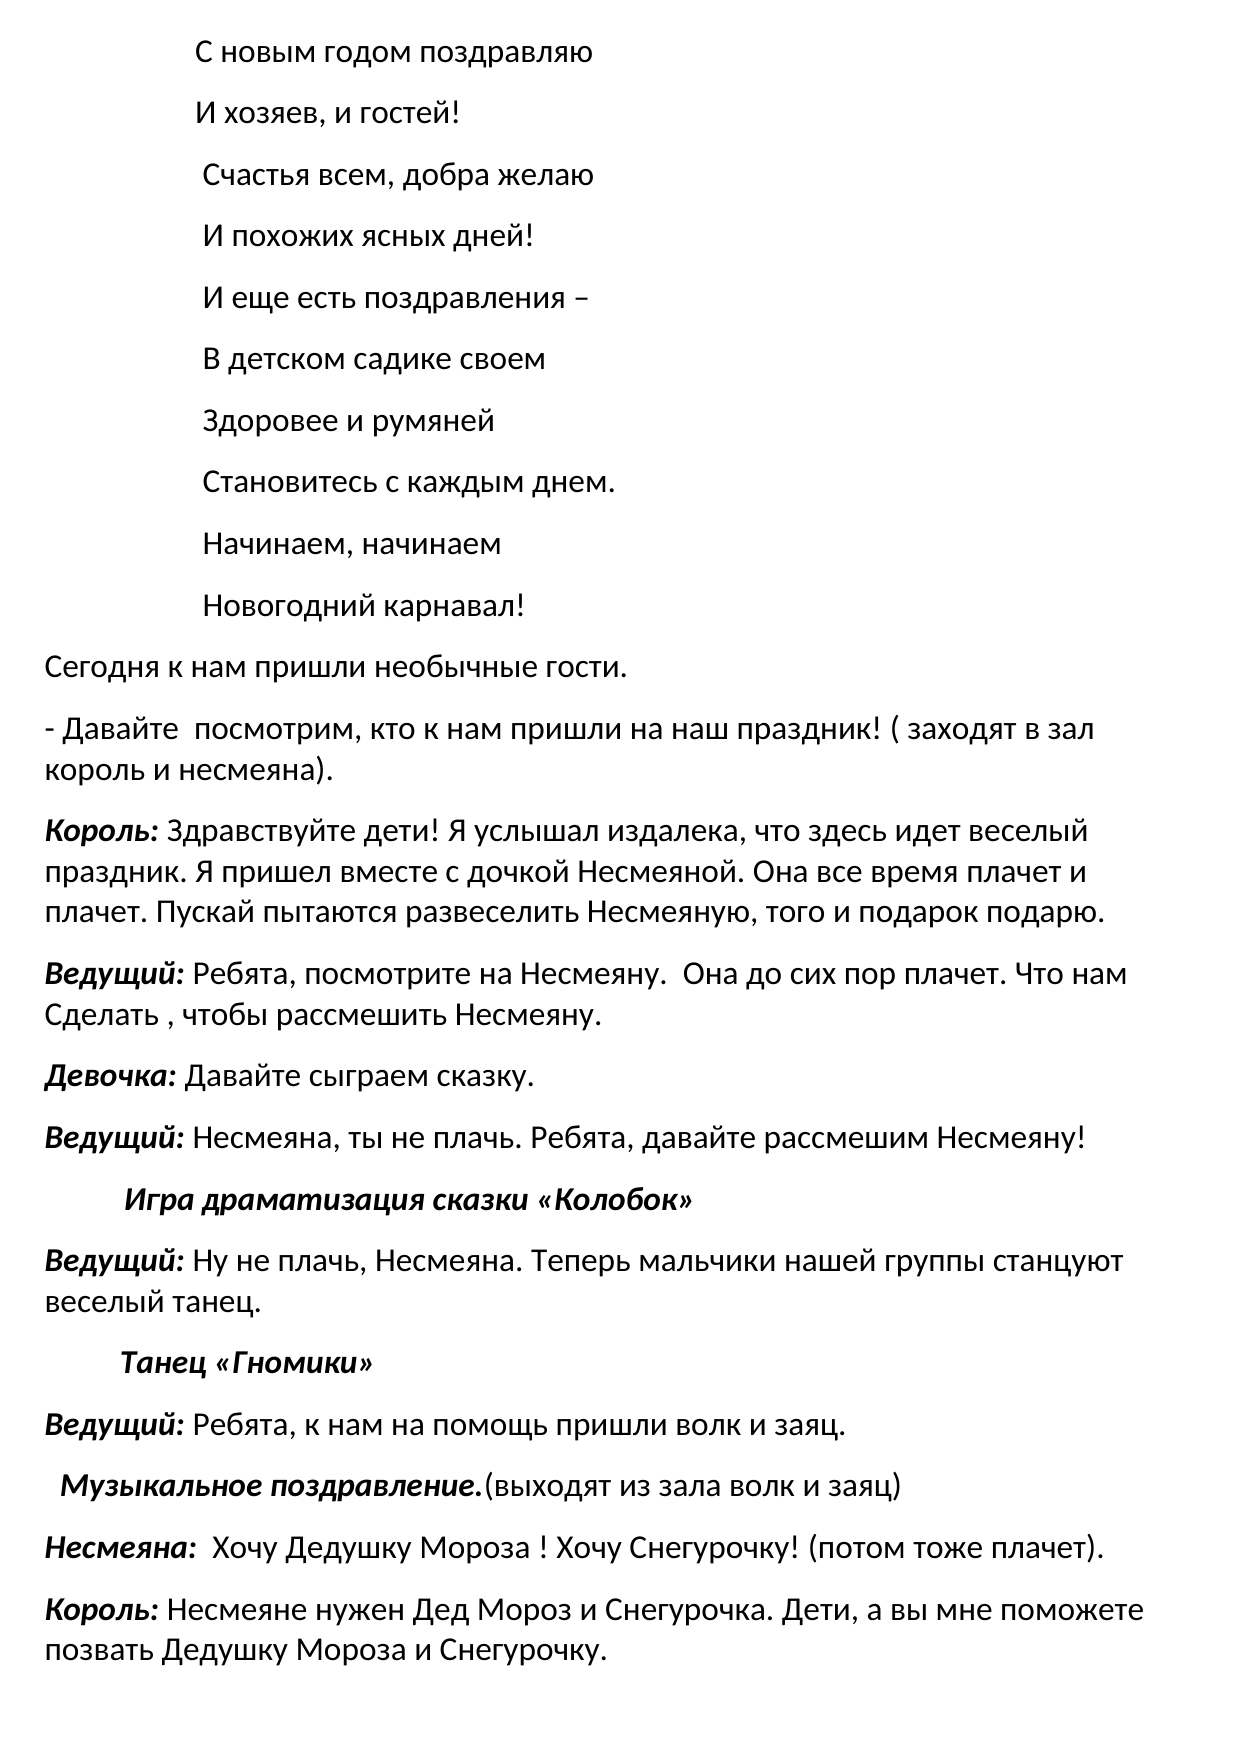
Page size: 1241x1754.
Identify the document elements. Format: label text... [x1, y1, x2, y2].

text И похожих ясных дней! [44, 214, 1196, 255]
text С новым годом поздравляю [44, 29, 1196, 70]
text Здоровее и румяней [44, 399, 1196, 440]
text Девочка: Давайте сыграем сказку. [44, 1054, 1196, 1095]
text Король: Несмеяне нужен Дед Мороз и Снегурочка. Дети, а вы мне поможете позвать Дедушку Мороза и Снегурочку. [44, 1588, 1196, 1669]
text Король: Здравствуйте дети! Я услышал издалека, что здесь идет веселый праздник. Я пришел вместе с дочкой Несмеяной. Она все время плачет и плачет. Пускай пытаются развеселить Несмеяную, того и подарок подарю. [44, 809, 1196, 931]
text Несмеяна: Хочу Дедушку Мороза ! Хочу Снегурочку! (потом тоже плачет). [44, 1526, 1196, 1567]
text Танец «Гномики» [44, 1341, 1196, 1382]
text Музыкальное поздравление.(выходят из зала волк и заяц) [44, 1464, 1196, 1505]
text И еще есть поздравления – [44, 276, 1196, 317]
text - Давайте посмотрим, кто к нам пришли на наш праздник! ( заходят в зал король и несмеяна). [44, 707, 1196, 788]
text Сегодня к нам пришли необычные гости. [44, 645, 1196, 686]
text Ведущий: Ребята, к нам на помощь пришли волк и заяц. [44, 1403, 1196, 1444]
text Начинаем, начинаем [44, 522, 1196, 563]
text Становитесь с каждым днем. [44, 461, 1196, 501]
text Игра драматизация сказки «Колобок» [44, 1177, 1196, 1218]
text Новогодний карнавал! [44, 584, 1196, 624]
text Ведущий: Несмеяна, ты не плачь. Ребята, давайте рассмешим Несмеяну! [44, 1116, 1196, 1157]
text Ведущий: Ребята, посмотрите на Несмеяну. Она до сих пор плачет. Что нам Сделать , чтобы рассмешить Несмеяну. [44, 952, 1196, 1033]
text Счастья всем, добра желаю [44, 153, 1196, 193]
text И хозяев, и гостей! [44, 91, 1196, 132]
text В детском садике своем [44, 337, 1196, 378]
text Ведущий: Ну не плачь, Несмеяна. Теперь мальчики нашей группы станцуют веселый танец. [44, 1239, 1196, 1321]
